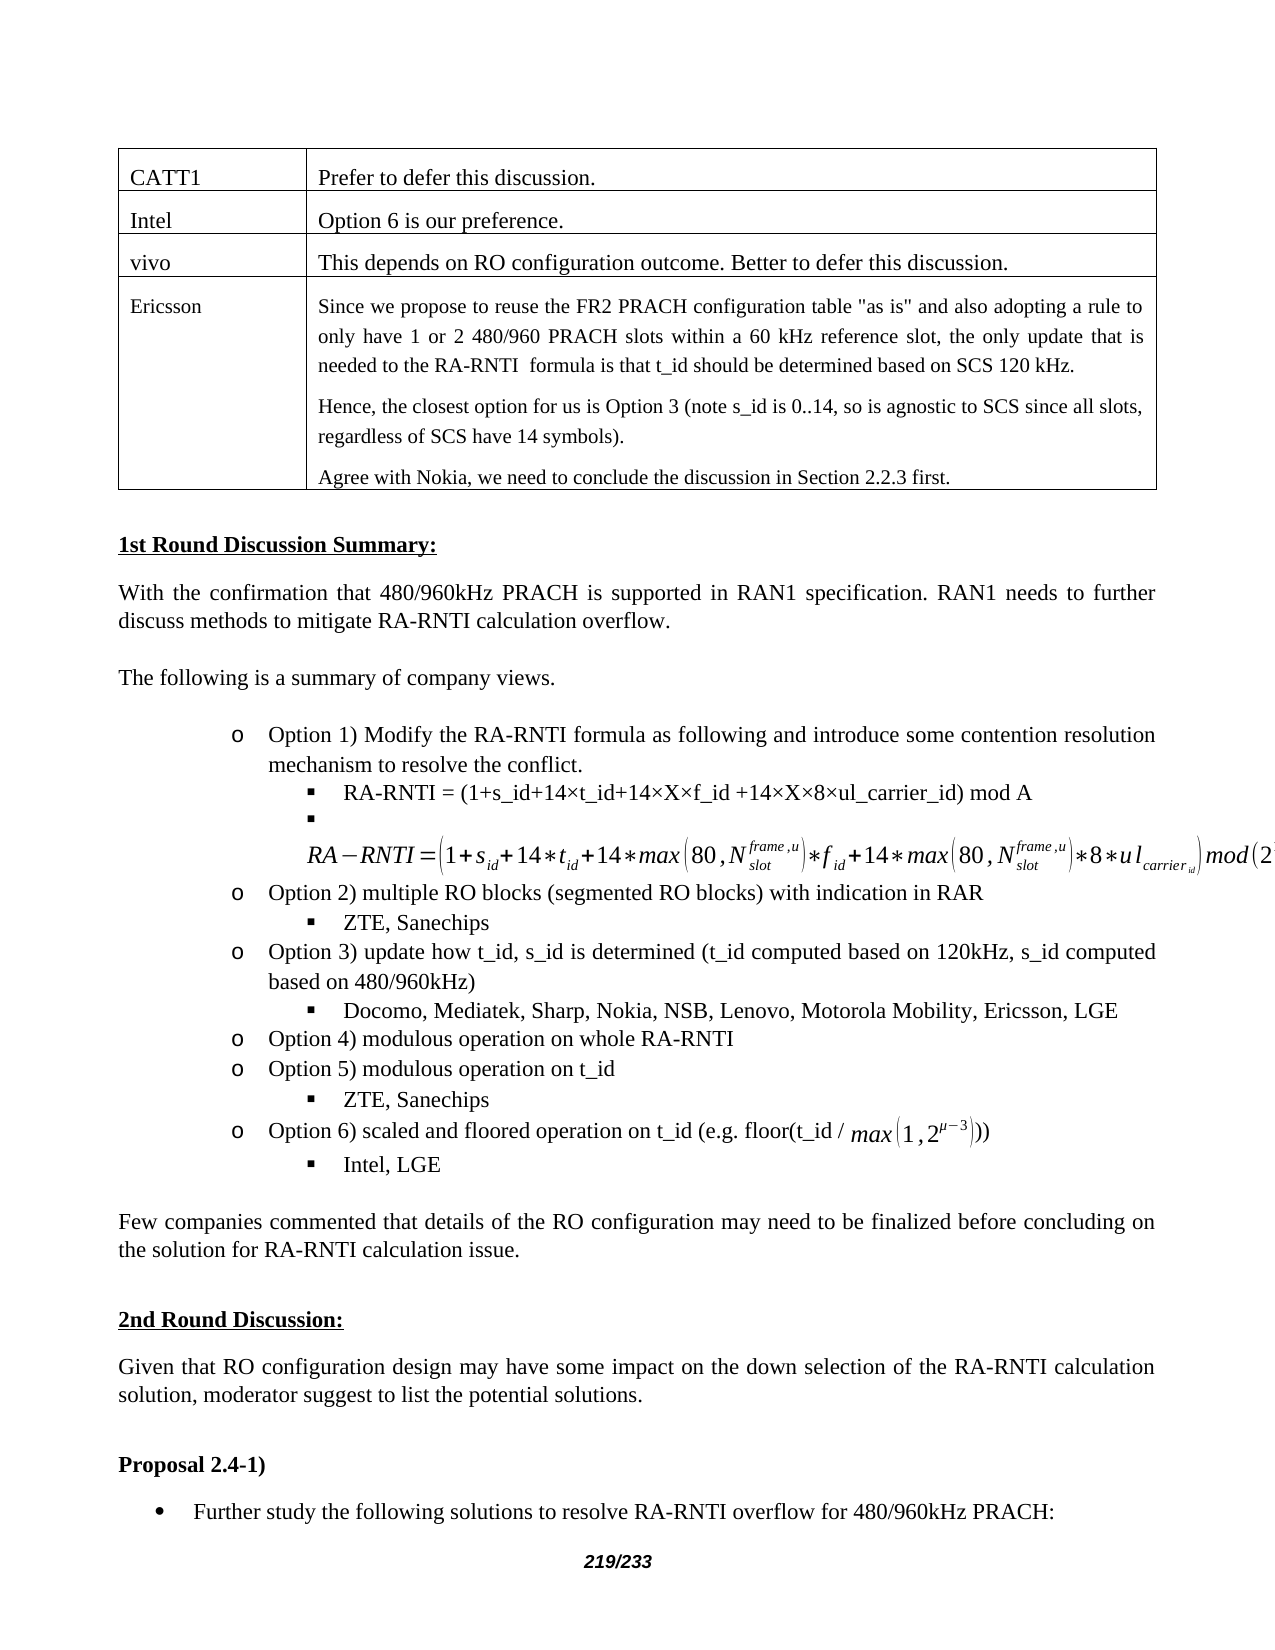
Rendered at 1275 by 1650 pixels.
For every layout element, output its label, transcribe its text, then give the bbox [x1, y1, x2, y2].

list Option 1) Modify the RA-RNTI formula as following and introduce some contention resolution mechanism to resolve the conflict. [231, 721, 1157, 777]
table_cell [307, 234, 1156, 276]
subtitle 2nd Round Discussion: [118, 1306, 1157, 1332]
list Docomo, Mediatek, Sharp, Nokia, NSB, Lenovo, Motorola Mobility, Ericsson, LGE [306, 997, 1157, 1023]
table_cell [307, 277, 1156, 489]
list Option 4) modulous operation on whole RA-RNTI [231, 1025, 1157, 1053]
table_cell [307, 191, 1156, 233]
list Option 2) multiple RO blocks (segmented RO blocks) with indication in RAR [231, 879, 1157, 907]
list ZTE, Sanechips [306, 909, 1157, 936]
list Option 6) scaled and floored operation on t_id (e.g. floor(t_id / )) [231, 1114, 1157, 1149]
subtitle Proposal 2.4-1) [118, 1451, 1157, 1477]
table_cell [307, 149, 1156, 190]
text With the confirmation that 480/960kHz PRACH is supported in RAN1 specification. RAN1 needs to further discuss methods to mitigate RA-RNTI calculation overflow. [118, 578, 1157, 633]
text Few companies commented that details of the RO configuration may need to be finalized before concluding on the solution for RA-RNTI calculation issue. [118, 1208, 1157, 1263]
text Given that RO configuration design may have some impact on the down selection of the RA-RNTI calculation solution, moderator suggest to list the potential solutions. [118, 1353, 1157, 1408]
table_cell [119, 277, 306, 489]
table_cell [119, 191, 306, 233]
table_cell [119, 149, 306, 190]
list Option 3) update how t_id, s_id is determined (t_id computed based on 120kHz, s_id computed based on 480/960kHz) [231, 938, 1157, 994]
list Option 5) modulous operation on t_id [231, 1056, 1157, 1084]
list Further study the following solutions to resolve RA-RNTI overflow for 480/960kHz PRACH: [156, 1498, 1157, 1524]
list RA-RNTI = (1+s_id+14×t_id+14×X×f_id +14×X×8×ul_carrier_id) mod A [306, 779, 1157, 806]
subtitle 1st Round Discussion Summary: [118, 531, 1157, 558]
list Intel, LGE [306, 1151, 1157, 1177]
text The following is a summary of company views. [118, 664, 1157, 690]
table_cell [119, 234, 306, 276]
list ZTE, Sanechips [306, 1086, 1157, 1112]
